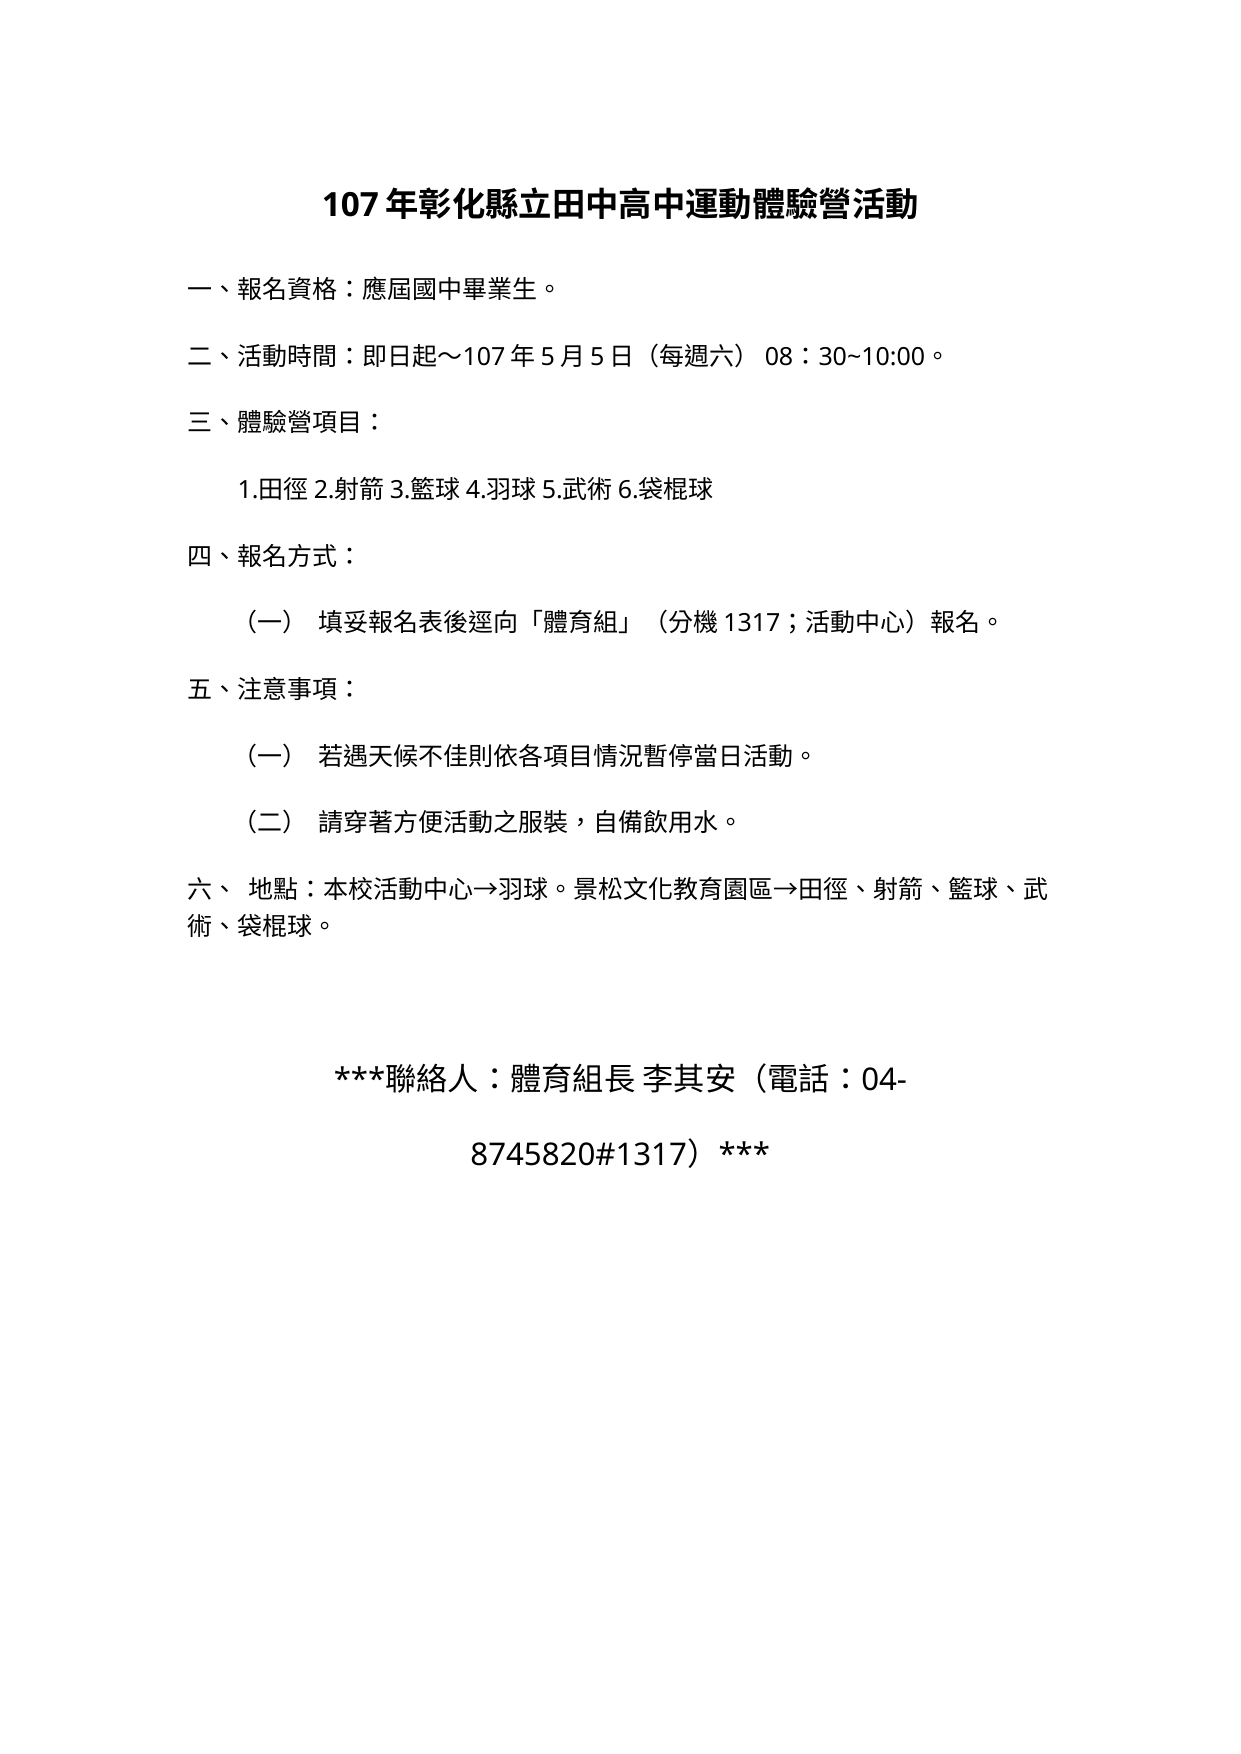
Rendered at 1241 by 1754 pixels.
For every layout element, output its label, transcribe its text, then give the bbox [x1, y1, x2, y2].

text 四、報名方式： [187, 535, 1053, 573]
text 三、體驗營項目： [187, 402, 1053, 439]
text 1.田徑2.射箭3.籃球4.羽球5.武術6.袋棍球 [237, 469, 1053, 506]
text 一、報名資格：應屆國中畢業生。 [187, 269, 1053, 306]
text 二、活動時間：即日起～107年5月5日（每週六） 08：30~10:00。 [187, 335, 1053, 373]
text ***聯絡人：體育組長 李其安（電話：04-8745820#1317）*** [187, 1039, 1053, 1189]
text （一） 填妥報名表後逕向「體育組」（分機1317；活動中心）報名。 [232, 602, 1053, 639]
text 五、注意事項： [187, 669, 1053, 706]
text 六、 地點：本校活動中心→羽球。景松文化教育園區→田徑、射箭、籃球、武術、袋棍球。 [187, 869, 1053, 944]
text 107年彰化縣立田中高中運動體驗營活動 [187, 164, 1053, 239]
text （一） 若遇天候不佳則依各項目情況暫停當日活動。 [232, 735, 1053, 773]
text （二） 請穿著方便活動之服裝，自備飲用水。 [232, 802, 1053, 839]
